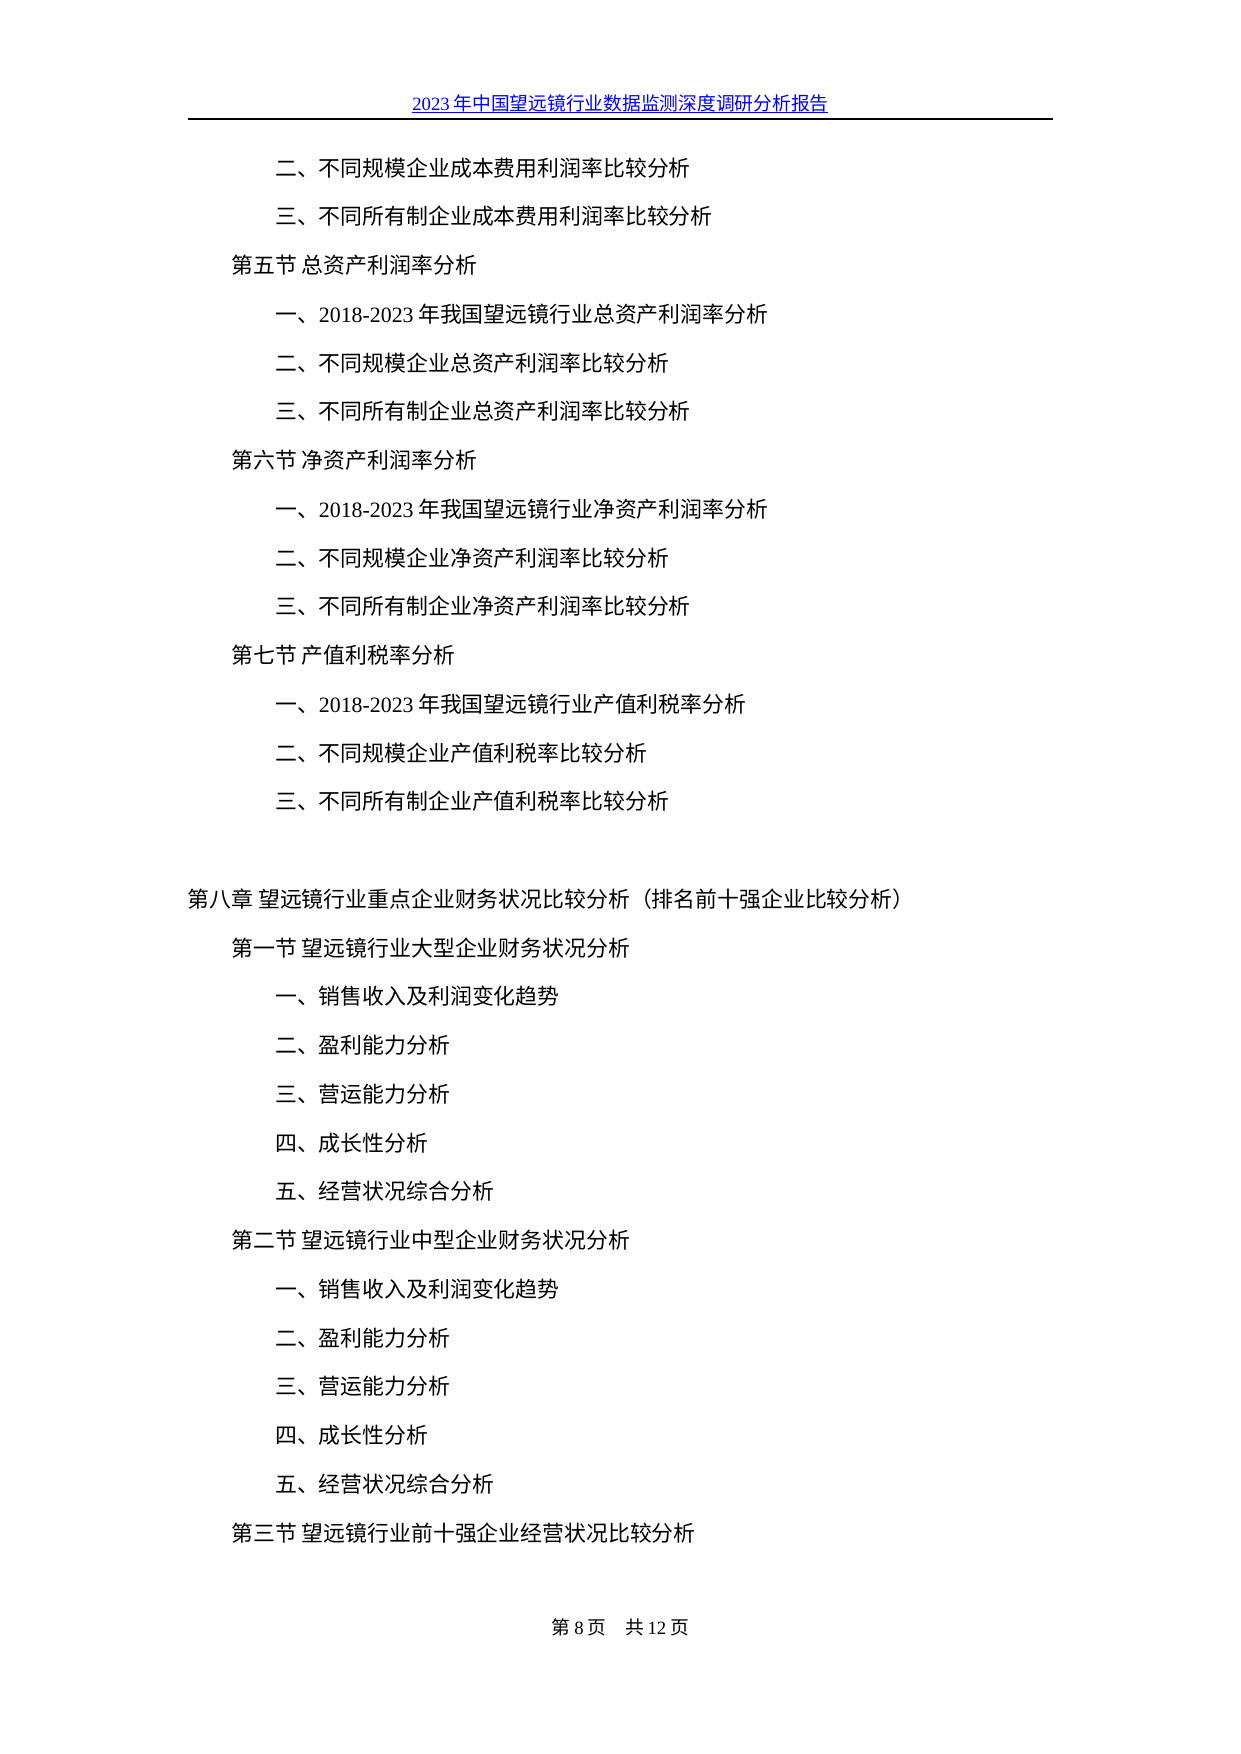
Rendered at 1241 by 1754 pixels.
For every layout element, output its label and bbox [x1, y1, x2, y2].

text [187, 150, 1053, 1548]
